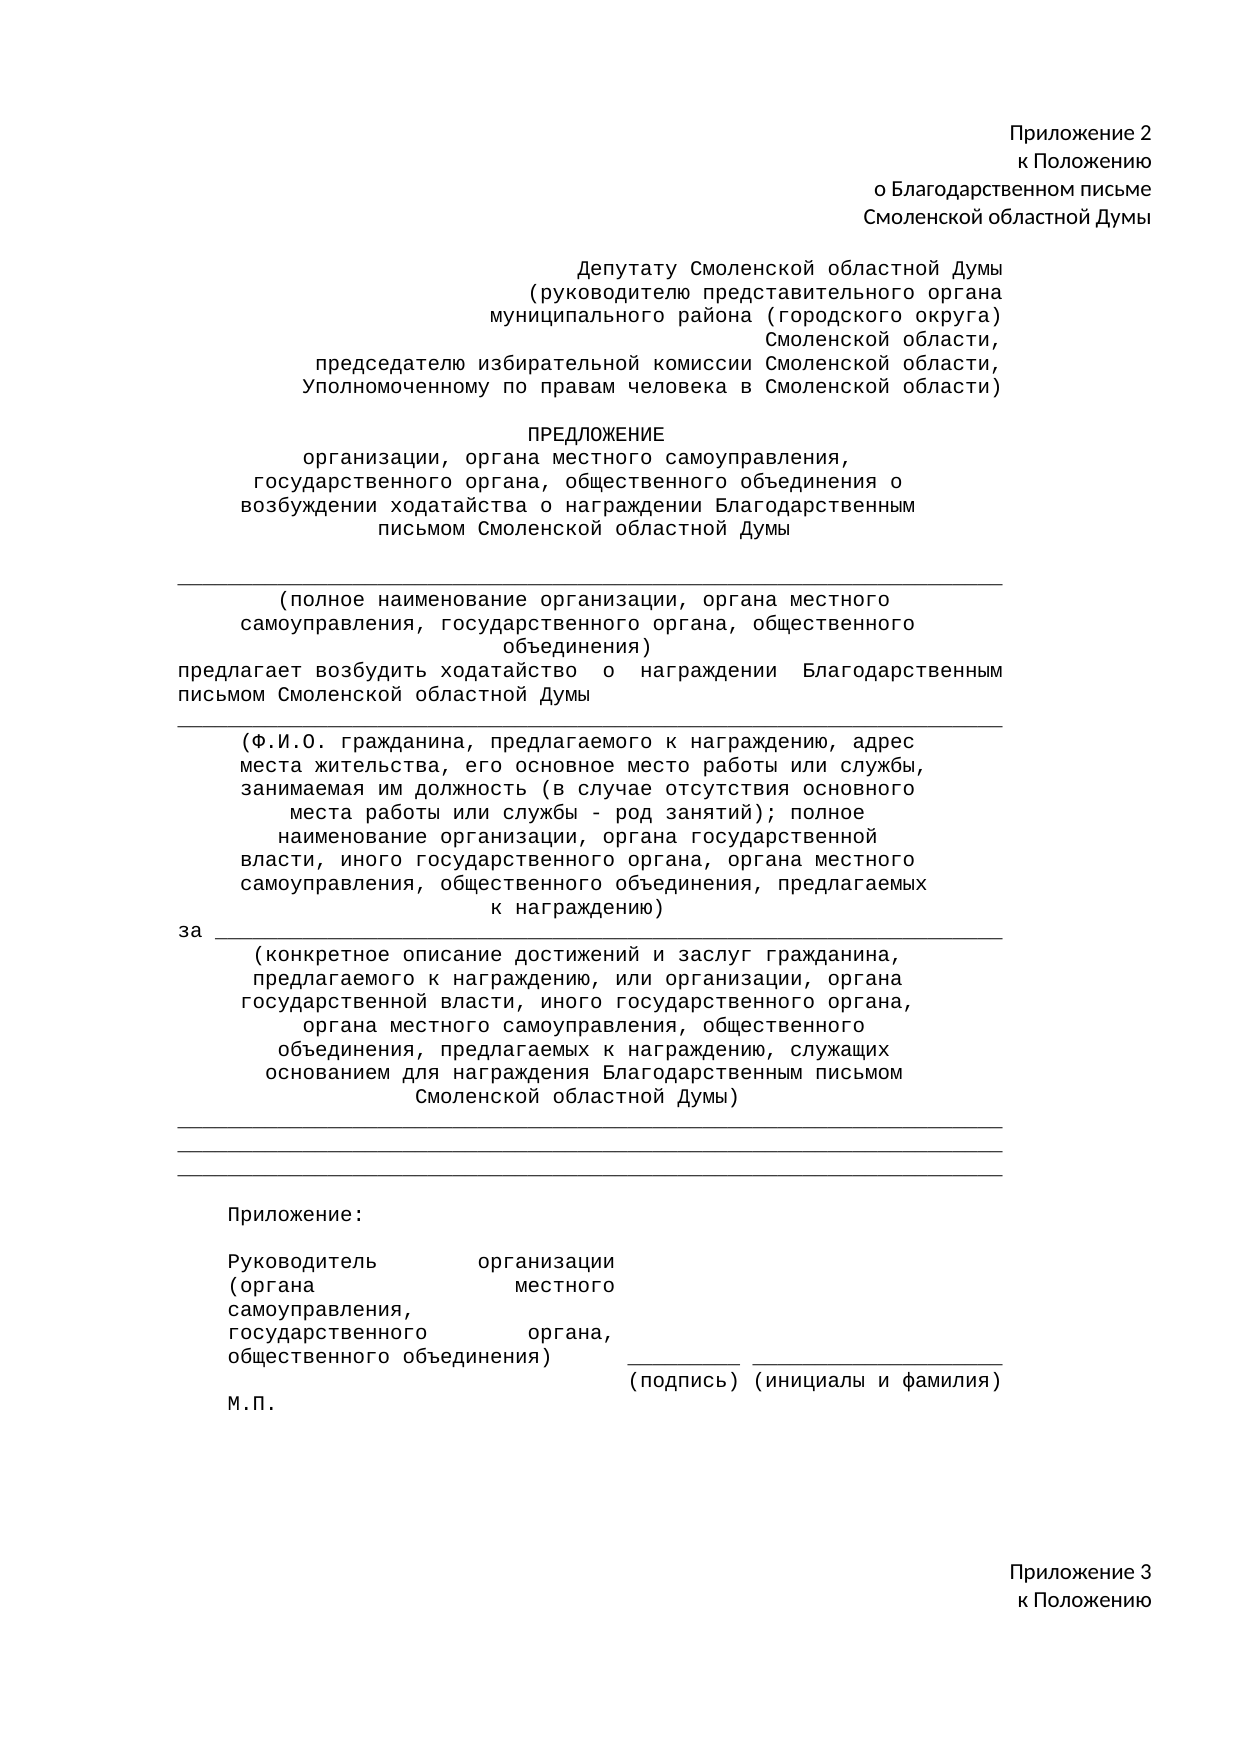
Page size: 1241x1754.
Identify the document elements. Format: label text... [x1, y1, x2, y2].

text объединения, предлагаемых к награждению, служащих [177, 1038, 1152, 1062]
text письмом Смоленской областной Думы [177, 518, 1152, 542]
text самоуправления, общественного объединения, предлагаемых [177, 873, 1152, 897]
text (полное наименование организации, органа местного [177, 589, 1152, 613]
text муниципального района (городского округа) [177, 306, 1152, 329]
text занимаемая им должность (в случае отсутствия основного [177, 778, 1152, 802]
text самоуправления, государственного органа, общественного [177, 613, 1152, 637]
text Уполномоченному по правам человека в Смоленской области) [177, 376, 1152, 400]
text наименование организации, органа государственной [177, 826, 1152, 849]
text общественного объединения) _________ ____________________ [177, 1346, 1152, 1369]
text Депутату Смоленской областной Думы [177, 258, 1152, 282]
text к награждению) [177, 897, 1152, 920]
text организации, органа местного самоуправления, [177, 447, 1152, 471]
text основанием для награждения Благодарственным письмом [177, 1062, 1152, 1086]
text __________________________________________________________________ [177, 707, 1152, 731]
text __________________________________________________________________ [177, 1133, 1152, 1157]
text места работы или службы - род занятий); полное [177, 802, 1152, 826]
text Смоленской области, [177, 329, 1152, 353]
text Приложение 3 [177, 1557, 1152, 1585]
text (руководителю представительного органа [177, 282, 1152, 306]
text государственного органа, [177, 1322, 1152, 1346]
text объединения) [177, 637, 1152, 660]
text о Благодарственном письме [177, 174, 1152, 202]
text __________________________________________________________________ [177, 566, 1152, 589]
text (Ф.И.О. гражданина, предлагаемого к награждению, адрес [177, 731, 1152, 755]
text предлагаемого к награждению, или организации, органа [177, 968, 1152, 991]
text власти, иного государственного органа, органа местного [177, 849, 1152, 873]
text Смоленской областной Думы [177, 202, 1152, 230]
text __________________________________________________________________ [177, 1109, 1152, 1133]
text к Положению [177, 146, 1152, 174]
text места жительства, его основное место работы или службы, [177, 755, 1152, 778]
text (органа местного [177, 1275, 1152, 1299]
text возбуждении ходатайства о награждении Благодарственным [177, 495, 1152, 518]
text ПРЕДЛОЖЕНИЕ [177, 424, 1152, 447]
text (подпись) (инициалы и фамилия) [177, 1369, 1152, 1393]
text государственной власти, иного государственного органа, [177, 991, 1152, 1015]
text государственного органа, общественного объединения о [177, 471, 1152, 495]
text председателю избирательной комиссии Смоленской области, [177, 353, 1152, 376]
text Смоленской областной Думы) [177, 1086, 1152, 1109]
text за _______________________________________________________________ [177, 920, 1152, 944]
text (конкретное описание достижений и заслуг гражданина, [177, 944, 1152, 968]
text М.П. [177, 1393, 1152, 1417]
text органа местного самоуправления, общественного [177, 1015, 1152, 1038]
text предлагает возбудить ходатайство о награждении Благодарственным [177, 660, 1152, 684]
text Руководитель организации [177, 1251, 1152, 1275]
text __________________________________________________________________ [177, 1157, 1152, 1180]
text к Положению [177, 1585, 1152, 1613]
text самоуправления, [177, 1299, 1152, 1322]
text Приложение 2 [177, 118, 1152, 146]
text письмом Смоленской областной Думы [177, 684, 1152, 707]
text Приложение: [177, 1204, 1152, 1228]
